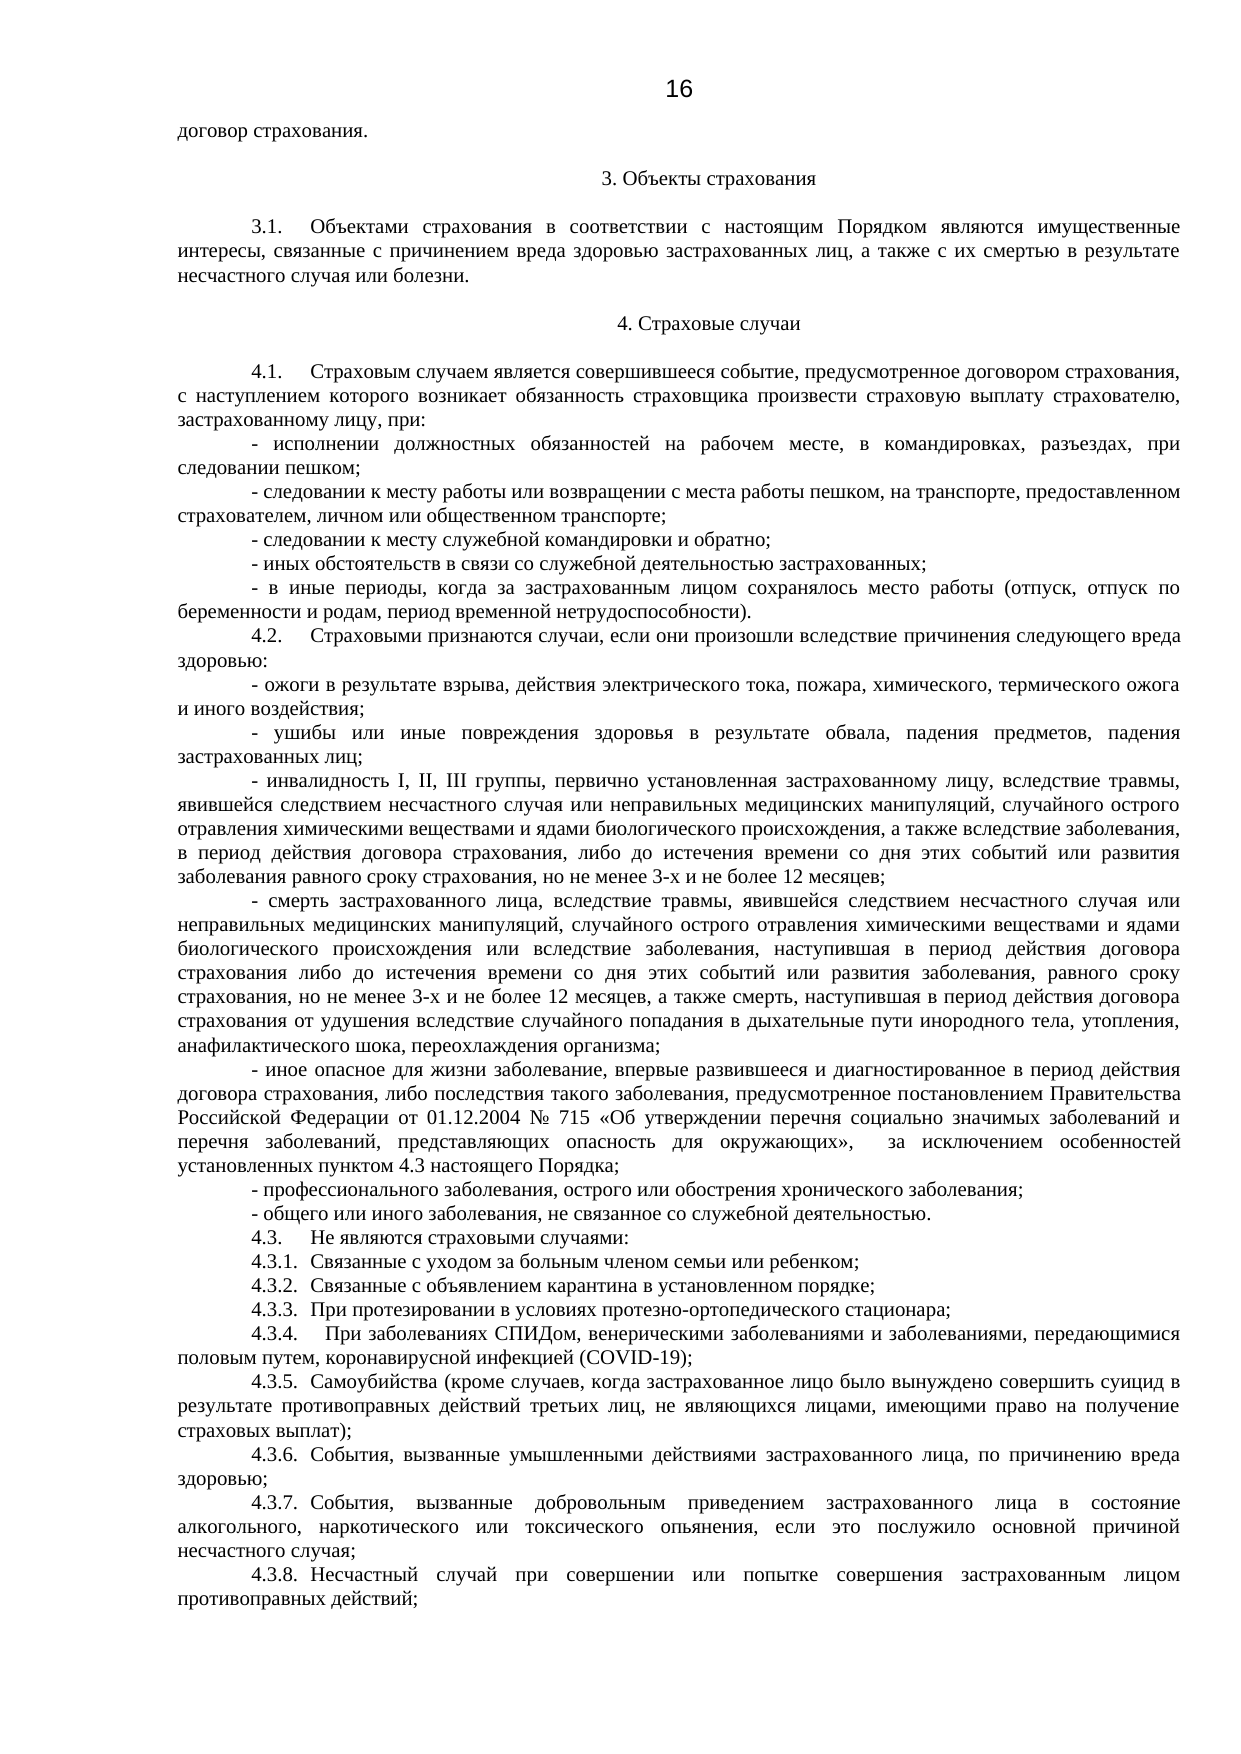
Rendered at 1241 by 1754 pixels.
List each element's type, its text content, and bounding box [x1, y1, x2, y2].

text 3.1. Объектами страхования в соответствии с настоящим Порядком являются имущественные интересы, связанные с причинением вреда здоровью застрахованных лиц, а также с их смертью в результате несчастного случая или болезни. [177, 214, 1181, 287]
text 3. Объекты страхования [177, 166, 1181, 190]
text - следовании к месту работы или возвращении с места работы пешком, на транспорте, предоставленном страхователем, личном или общественном транспорте; [177, 479, 1181, 527]
text - инвалидность I, II, III группы, первично установленная застрахованному лицу, вследствие травмы, явившейся следствием несчастного случая или неправильных медицинских манипуляций, случайного острого отравления химическими веществами и ядами биологического происхождения, а также вследствие заболевания, в период действия договора страхования, либо до истечения времени со дня этих событий или развития заболевания равного сроку страхования, но не менее 3-х и не более 12 месяцев; [177, 768, 1181, 888]
text - иных обстоятельств в связи со служебной деятельностью застрахованных; [177, 551, 1181, 575]
text 4.3.7. События, вызванные добровольным приведением застрахованного лица в состояние алкогольного, наркотического или токсического опьянения, если это послужило основной причиной несчастного случая; [177, 1490, 1181, 1562]
text - ушибы или иные повреждения здоровья в результате обвала, падения предметов, падения застрахованных лиц; [177, 720, 1181, 768]
text 4.3.1. Связанные с уходом за больным членом семьи или ребенком; [177, 1249, 1181, 1273]
text 4.3.8. Несчастный случай при совершении или попытке совершения застрахованным лицом противоправных действий; [177, 1562, 1181, 1610]
text 4.3.4. При заболеваниях СПИДом, венерическими заболеваниями и заболеваниями, передающимися половым путем, коронавирусной инфекцией (COVID-19); [177, 1321, 1181, 1369]
text - смерть застрахованного лица, вследствие травмы, явившейся следствием несчастного случая или неправильных медицинских манипуляций, случайного острого отравления химическими веществами и ядами биологического происхождения или вследствие заболевания, наступившая в период действия договора страхования либо до истечения времени со дня этих событий или развития заболевания, равного сроку страхования, но не менее 3-х и не более 12 месяцев, а также смерть, наступившая в период действия договора страхования от удушения вследствие случайного попадания в дыхательные пути инородного тела, утопления, анафилактического шока, переохлаждения организма; [177, 888, 1181, 1057]
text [177, 118, 1181, 142]
text - профессионального заболевания, острого или обострения хронического заболевания; [177, 1177, 1181, 1201]
text 4.3.3. При протезировании в условиях протезно-ортопедического стационара; [177, 1297, 1181, 1321]
text 4.3.5. Самоубийства (кроме случаев, когда застрахованное лицо было вынуждено совершить суицид в результате противоправных действий третьих лиц, не являющихся лицами, имеющими право на получение страховых выплат); [177, 1369, 1181, 1442]
text 4.3. Не являются страховыми случаями: [177, 1225, 1181, 1249]
text - исполнении должностных обязанностей на рабочем месте, в командировках, разъездах, при следовании пешком; [177, 431, 1181, 479]
text - общего или иного заболевания, не связанное со служебной деятельностью. [177, 1201, 1181, 1225]
text 4.1. Страховым случаем является совершившееся событие, предусмотренное договором страхования, с наступлением которого возникает обязанность страховщика произвести страховую выплату страхователю, застрахованному лицу, при: [177, 359, 1181, 431]
text - следовании к месту служебной командировки и обратно; [177, 527, 1181, 551]
text 4. Страховые случаи [177, 311, 1181, 335]
text 4.3.6. События, вызванные умышленными действиями застрахованного лица, по причинению вреда здоровью; [177, 1442, 1181, 1490]
text - в иные периоды, когда за застрахованным лицом сохранялось место работы (отпуск, отпуск по беременности и родам, период временной нетрудоспособности). [177, 575, 1181, 623]
text - иное опасное для жизни заболевание, впервые развившееся и диагностированное в период действия договора страхования, либо последствия такого заболевания, предусмотренное постановлением Правительства Российской Федерации от 01.12.2004 № 715 «Об утверждении перечня социально значимых заболеваний и перечня заболеваний, представляющих опасность для окружающих», за исключением особенностей установленных пунктом 4.3 настоящего Порядка; [177, 1057, 1181, 1177]
text 4.3.2. Связанные с объявлением карантина в установленном порядке; [177, 1273, 1181, 1297]
text - ожоги в результате взрыва, действия электрического тока, пожара, химического, термического ожога и иного воздействия; [177, 672, 1181, 720]
text 4.2. Страховыми признаются случаи, если они произошли вследствие причинения следующего вреда здоровью: [177, 623, 1181, 672]
